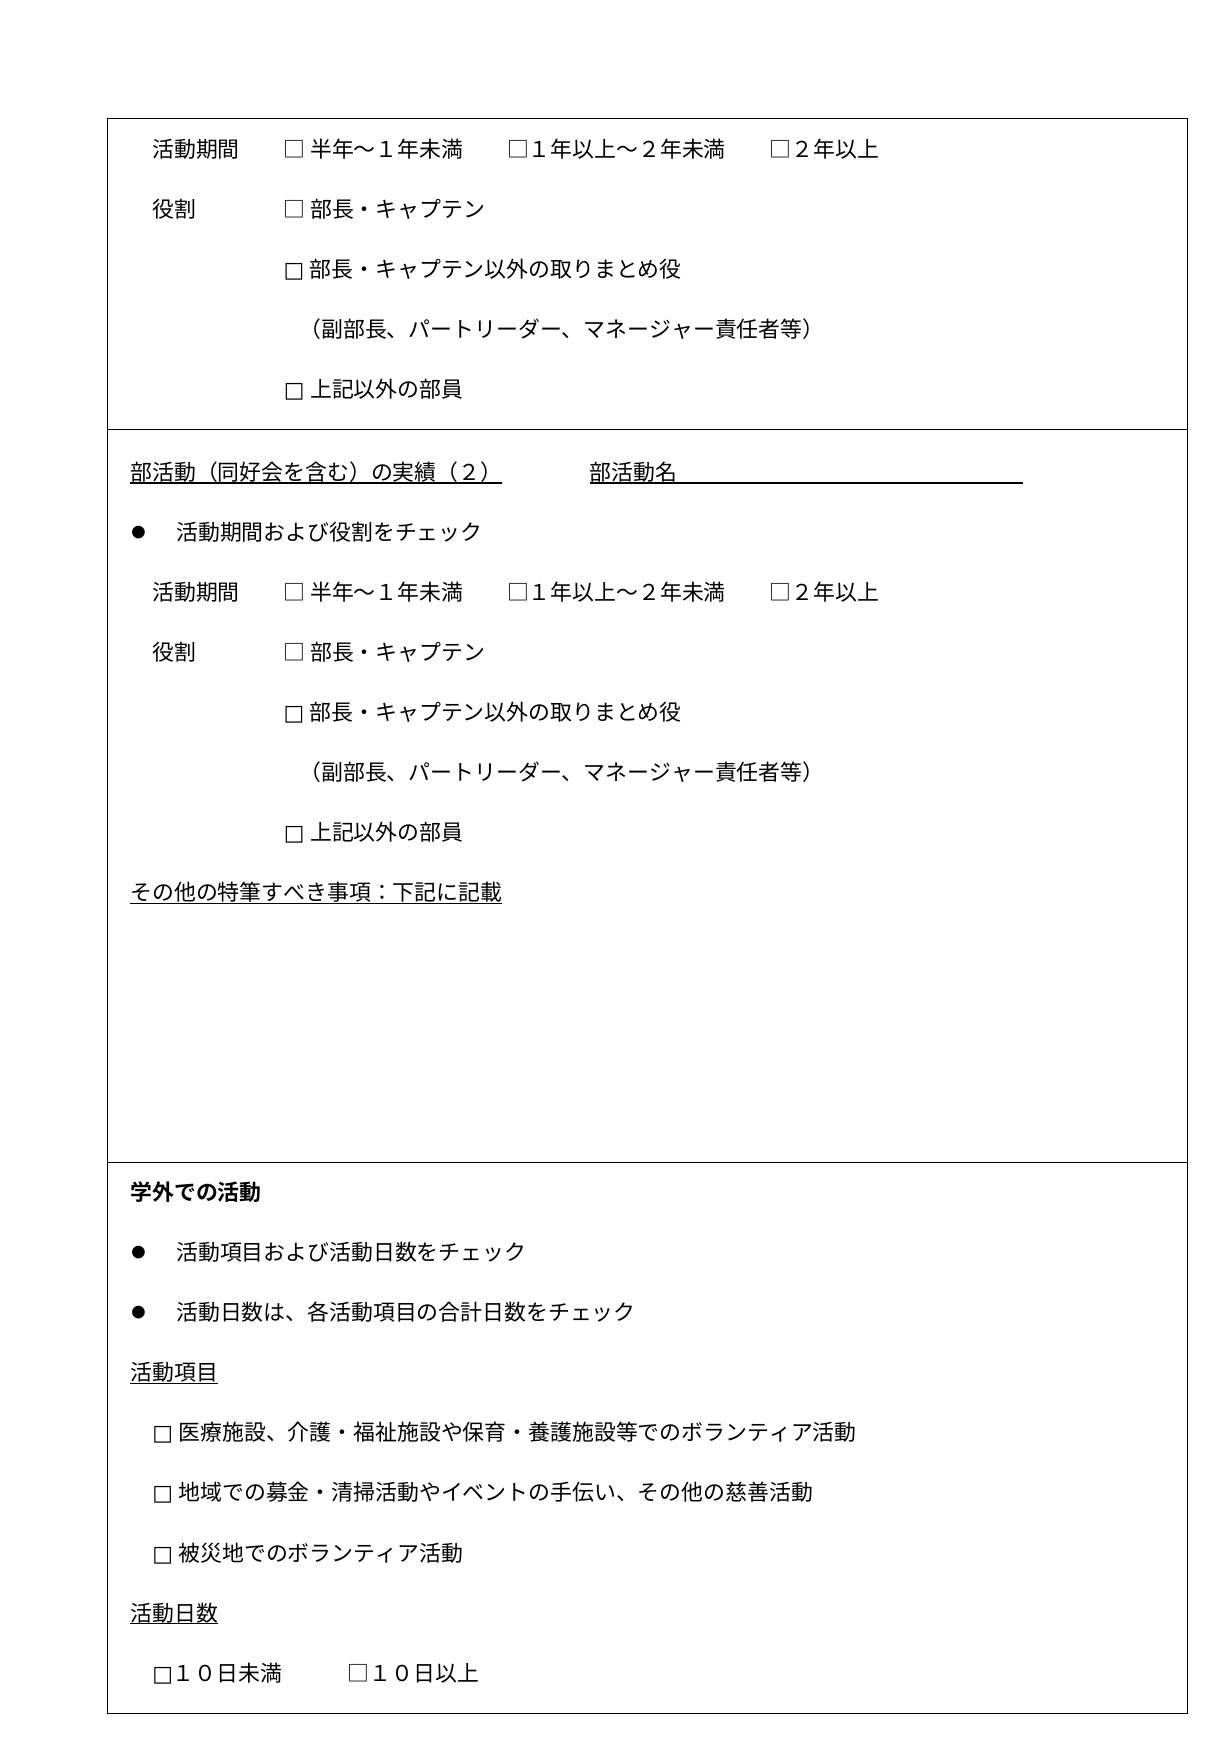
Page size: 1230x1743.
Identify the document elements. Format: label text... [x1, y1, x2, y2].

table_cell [108, 1163, 1187, 1713]
table_cell 部活動（同好会を含む）の実績（２） 部活動名 活動期間および役割をチェック 活動期間 □ 半年～１年未満 □１年以上～２年未満 □２年以上 役割 □ 部長・キャプテン □ 部長・キャプテン以外の取りまとめ役 （副部長、パートリーダー、マネージャー責任者等） □ 上記以外の部員 その他の特筆すべき事項：下記に記載 [108, 430, 1187, 1162]
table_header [108, 119, 1187, 429]
